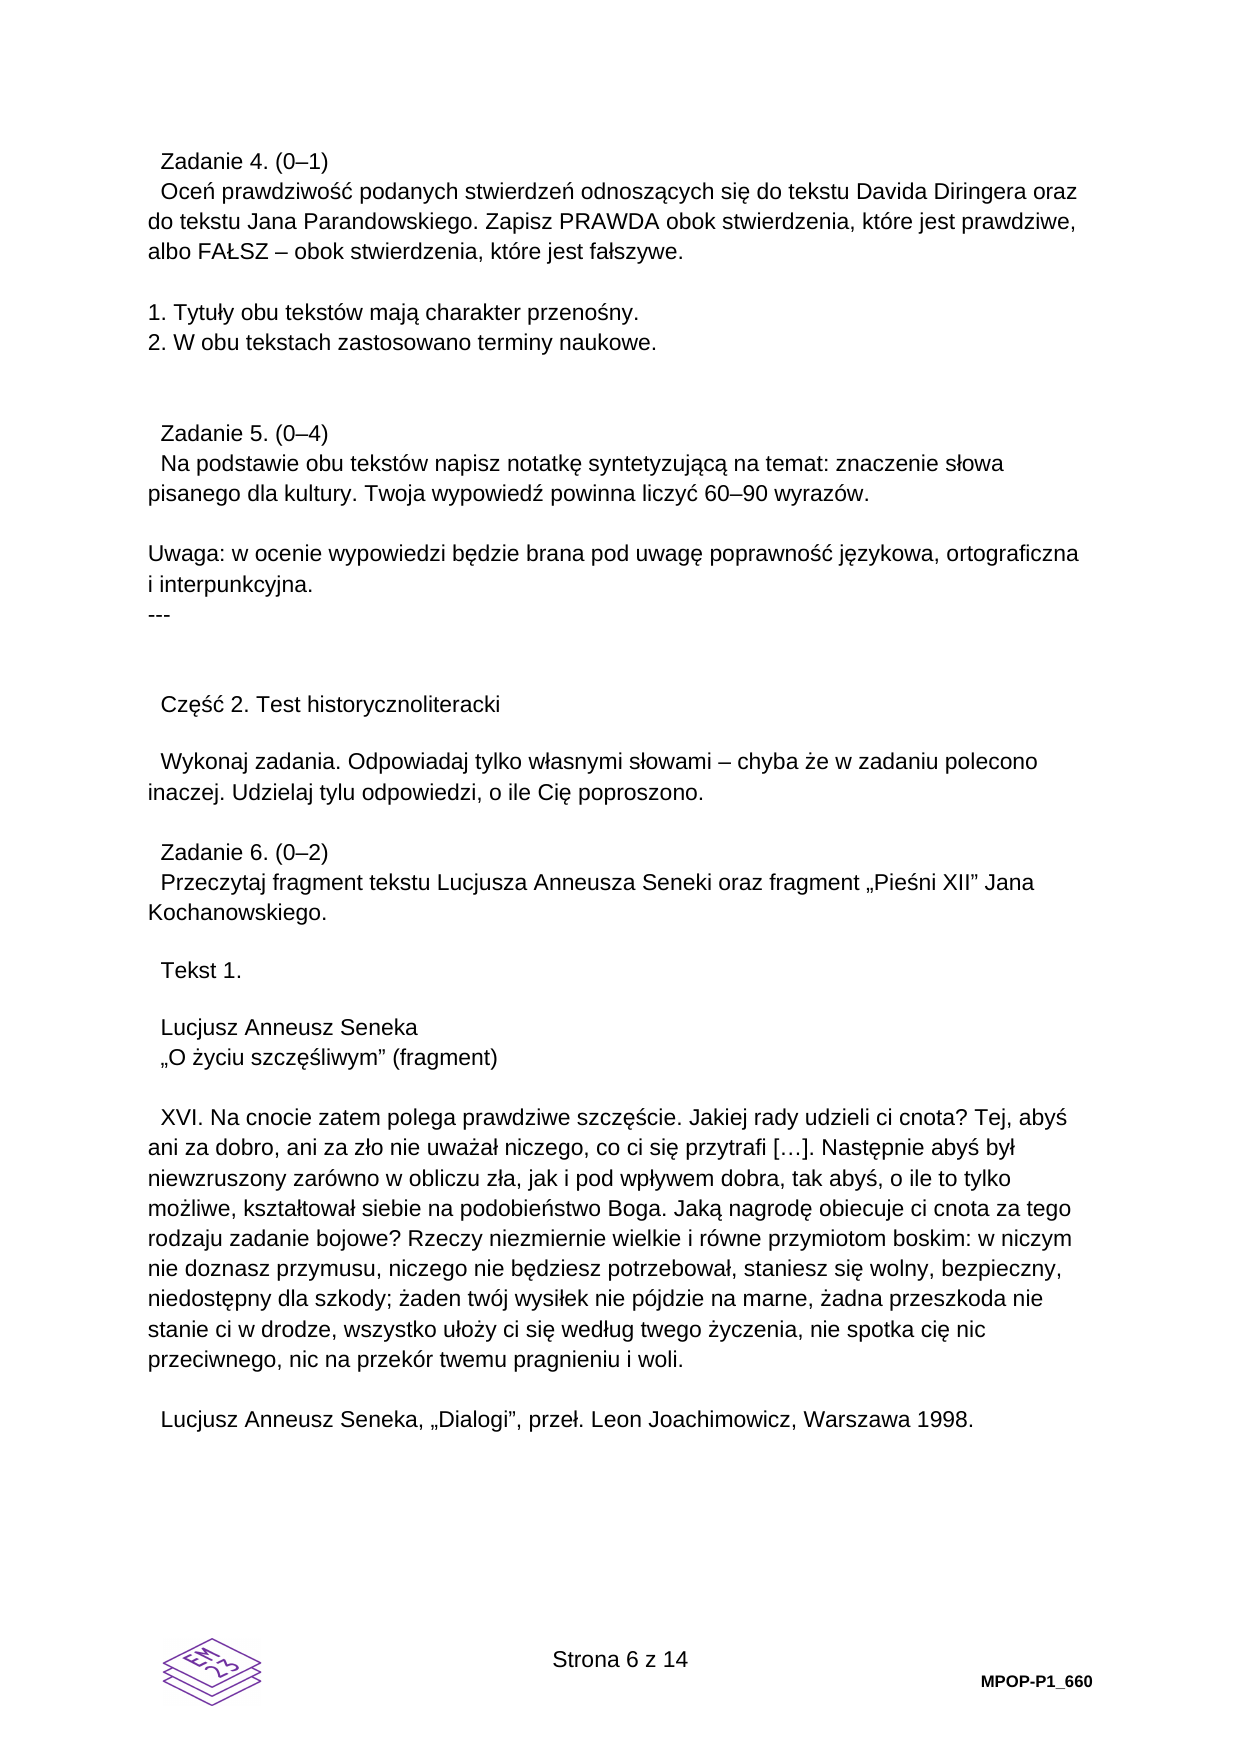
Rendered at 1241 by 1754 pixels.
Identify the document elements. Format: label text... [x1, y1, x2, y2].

text Część 2. Test historycznoliteracki [148, 691, 1093, 718]
text Na podstawie obu tekstów napisz notatkę syntetyzującą na temat: znaczenie słowa pisanego dla kultury. Twoja wypowiedź powinna liczyć 60–90 wyrazów. [148, 450, 1093, 506]
picture [162, 1638, 262, 1706]
text „O życiu szczęśliwym” (fragment) [148, 1044, 1093, 1070]
text Oceń prawdziwość podanych stwierdzeń odnoszących się do tekstu Davida Diringera oraz do tekstu Jana Parandowskiego. Zapisz PRAWDA obok stwierdzenia, które jest prawdziwe, albo FAŁSZ – obok stwierdzenia, które jest fałszywe. [148, 178, 1093, 264]
text 1. Tytuły obu tekstów mają charakter przenośny. [148, 299, 1093, 325]
text Lucjusz Anneusz Seneka [148, 1013, 1093, 1040]
text XVI. Na cnocie zatem polega prawdziwe szczęście. Jakiej rady udzieli ci cnota? Tej, abyś ani za dobro, ani za zło nie uważał niczego, co ci się przytrafi […]. Następnie abyś był niewzruszony zarówno w obliczu zła, jak i pod wpływem dobra, tak abyś, o ile to tylko możliwe, kształtował siebie na podobieństwo Boga. Jaką nagrodę obiecuje ci cnota za tego rodzaju zadanie bojowe? Rzeczy niezmiernie wielkie i równe przymiotom boskim: w niczym nie doznasz przymusu, niczego nie będziesz potrzebował, staniesz się wolny, bezpieczny, niedostępny dla szkody; żaden twój wysiłek nie pójdzie na marne, żadna przeszkoda nie stanie ci w drodze, wszystko ułoży ci się według twego życzenia, nie spotka cię nic przeciwnego, nic na przekór twemu pragnieniu i woli. [148, 1104, 1093, 1372]
text 2. W obu tekstach zastosowano terminy naukowe. [148, 329, 1093, 355]
text --- [148, 601, 1093, 627]
text Zadanie 6. (0–2) [148, 839, 1093, 865]
text Zadanie 5. (0–4) [148, 419, 1093, 446]
text Zadanie 4. (0–1) [148, 148, 1093, 174]
text Uwaga: w ocenie wypowiedzi będzie brana pod uwagę poprawność językowa, ortograficzna i interpunkcyjna. [148, 540, 1093, 597]
text Przeczytaj fragment tekstu Lucjusza Anneusza Seneki oraz fragment „Pieśni XII” Jana Kochanowskiego. [148, 869, 1093, 926]
text Tekst 1. [148, 957, 1093, 983]
text Lucjusz Anneusz Seneka, „Dialogi”, przeł. Leon Joachimowicz, Warszawa 1998. [148, 1406, 1093, 1433]
text Wykonaj zadania. Odpowiadaj tylko własnymi słowami – chyba że w zadaniu polecono inaczej. Udzielaj tylu odpowiedzi, o ile Cię poproszono. [148, 748, 1093, 805]
